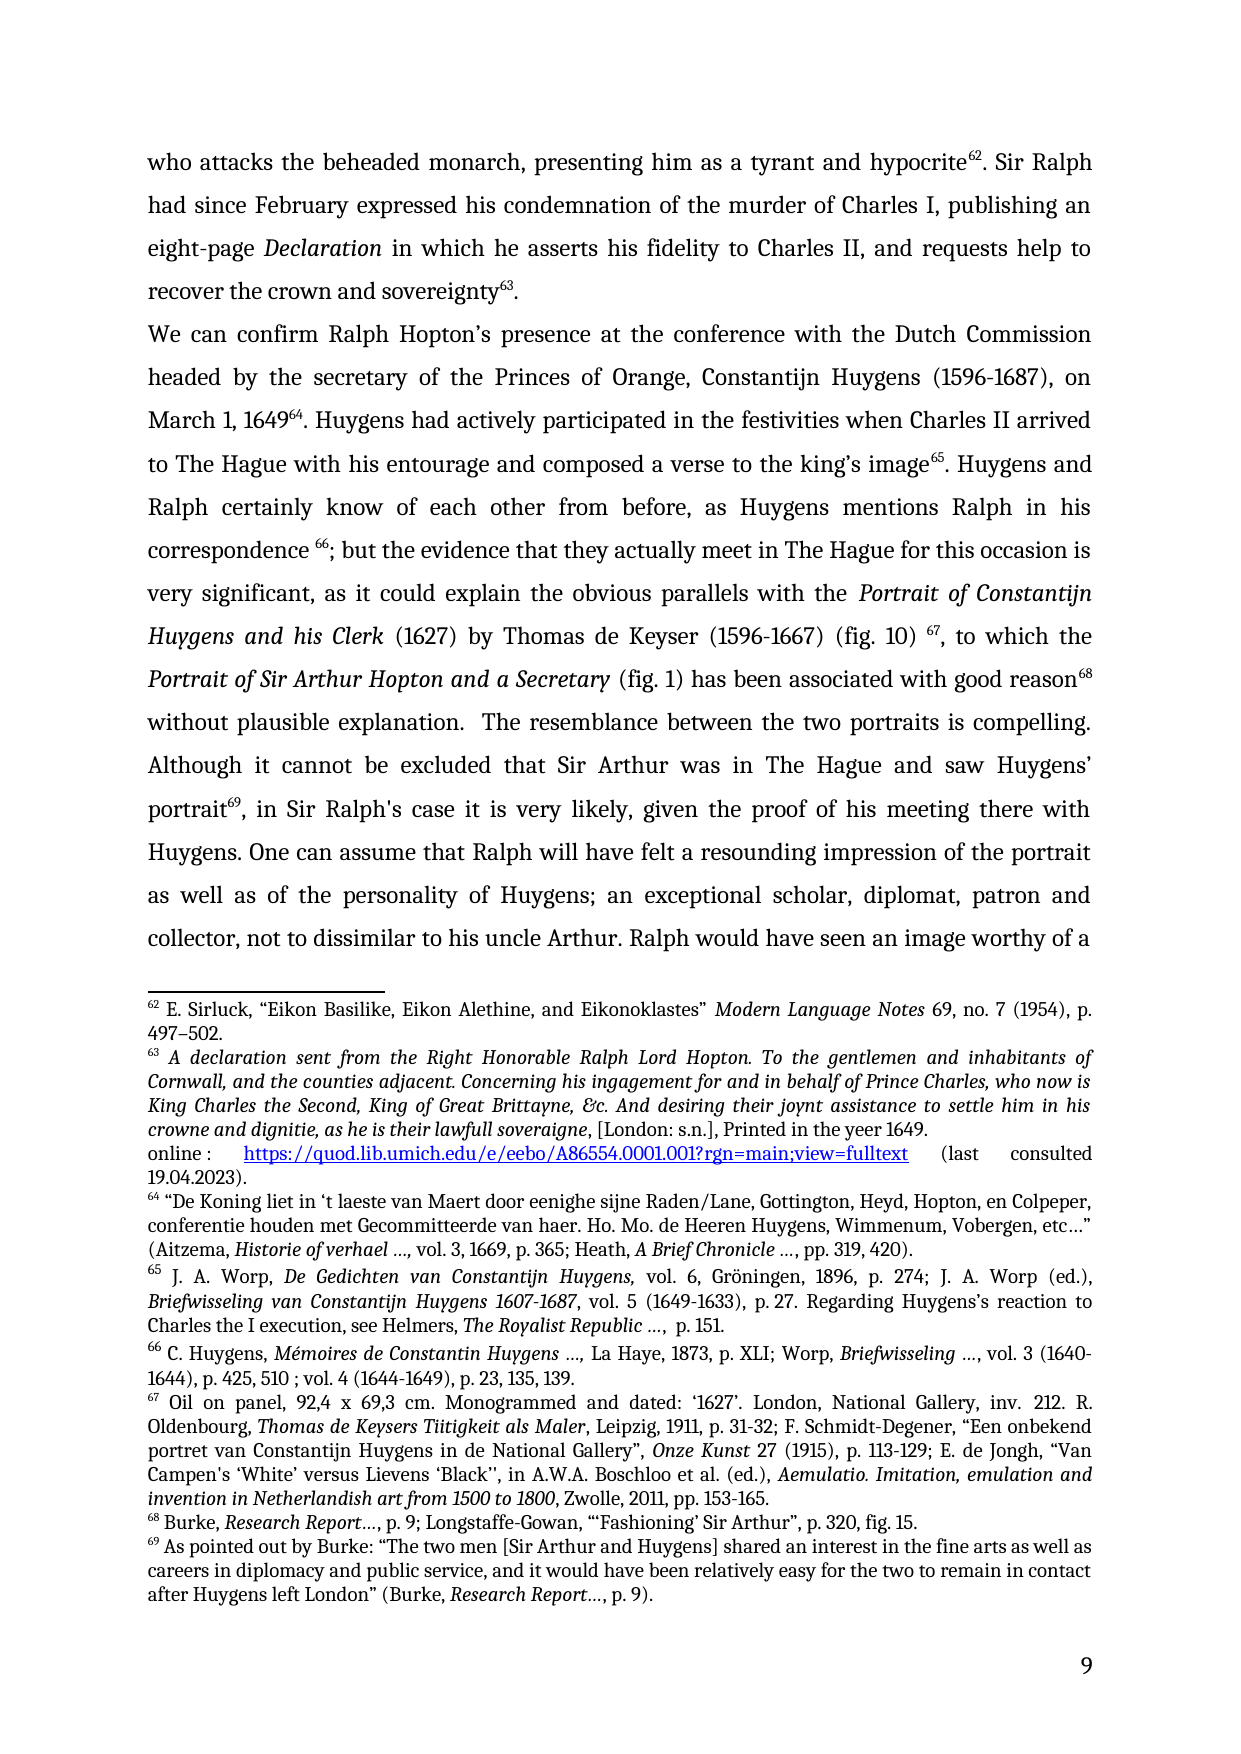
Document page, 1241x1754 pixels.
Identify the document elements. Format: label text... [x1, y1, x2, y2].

text We can confirm Ralph Hopton’s presence at the conference with the Dutch Commission headed by the secretary of the Princes of Orange, Constantijn Huygens (1596-1687), on March 1, 1649. Huygens had actively participated in the festivities when Charles II arrived to The Hague with his entourage and composed a verse to the king’s image. Huygens and Ralph certainly know of each other from before, as Huygens mentions Ralph in his correspondence ; but the evidence that they actually meet in The Hague for this occasion is very significant, as it could explain the obvious parallels with the Portrait of Constantijn Huygens and his Clerk (1627) by Thomas de Keyser (1596-1667) (fig. 10) , to which the Portrait of Sir Arthur Hopton and a Secretary (fig. 1) has been associated with good reason without plausible explanation. The resemblance between the two portraits is compelling. Although it cannot be excluded that Sir Arthur was in The Hague and saw Huygens’ portrait, in Sir Ralph's case it is very likely, given the proof of his meeting there with Huygens. One can assume that Ralph will have felt a resounding impression of the portrait as well as of the personality of Huygens; an exceptional scholar, diplomat, patron and collector, not to dissimilar to his uncle Arthur. Ralph would have seen an image worthy of a model, a prototype for his uncle's portrait. Such circumstances could explain the influence of Huygens portrait and open the possibility of Van Oost’s commissioned by Ralph, who could have had his uncle sit for the painter in Bruges. [148, 320, 1093, 953]
text That Sir Ralph's stays in Bruges is further confirmed by the testimony of the Dutch historian and diplomat Lieuwe van Aitzema (1600-1669), who sees him there and claims to have previously met him in The Hague. Indeed, Ralph sends and receives letters from the Dutch city from January to July 1649. As an advisor he is part of the entourage that accompanies Charles II of England, in refuge with his sister the Princess of Orange in The Hague, where in February news was received of the execution of their father. Whilst in The Hague in June, Ralph receives a package from Jonas Porrée (1619-1685), a Rouen physician. It contains a book translated by him into French; he asks Ralph to give it to Charles II. It is undoubtedly the Eikôn basilike, the famous compendium of meditations published after the death of Charles I, supposedly written by the monarch himself before his execution, a matter that is still speculated to this day. The work, of which more than thirty editions were published, builds the image of Charles I as a martyr, and provokes a response from the English Parliament, with John Milton's (1608-1684) Eikonoklastes published in October, who attacks the beheaded monarch, presenting him as a tyrant and hypocrite. Sir Ralph had since February expressed his condemnation of the murder of Charles I, publishing an eight-page Declaration in which he asserts his fidelity to Charles II, and requests help to recover the crown and sovereignty. [148, 148, 1093, 306]
